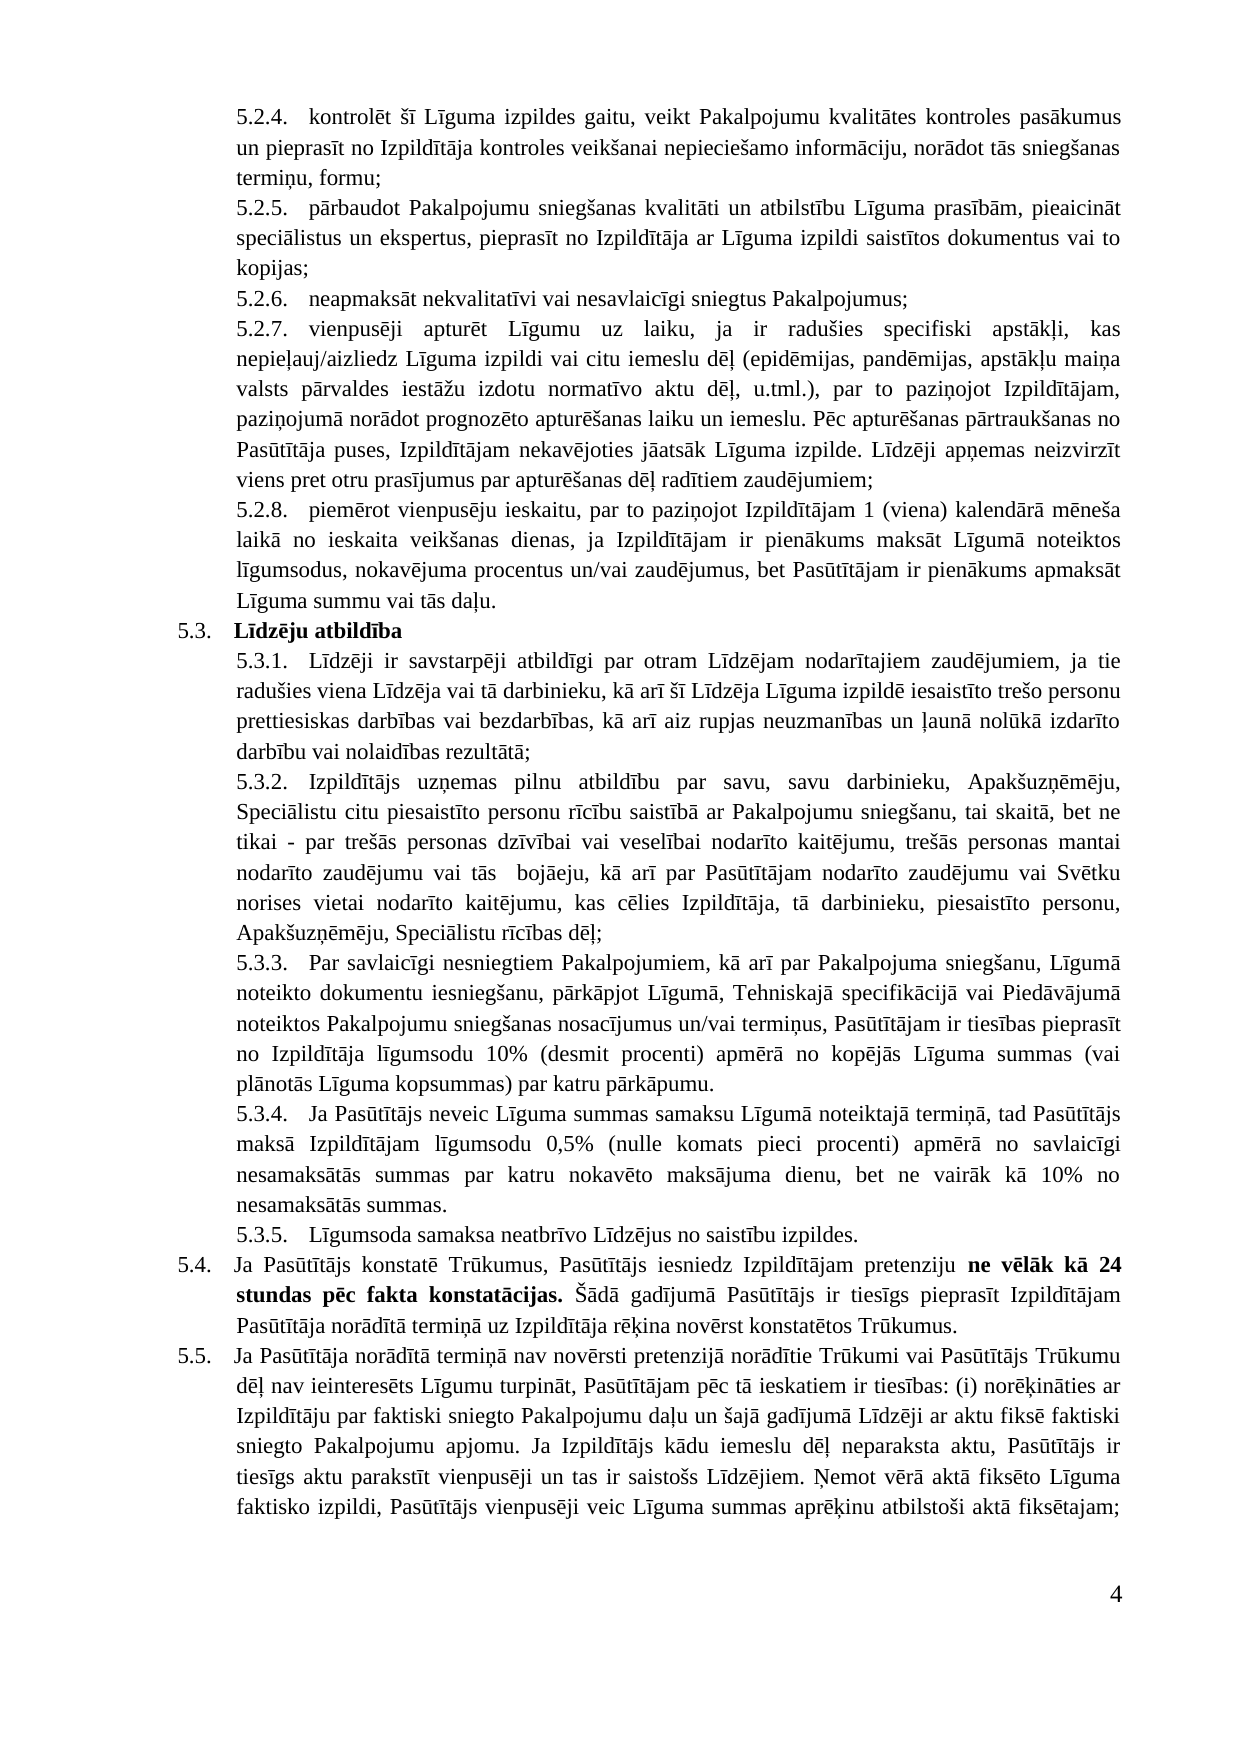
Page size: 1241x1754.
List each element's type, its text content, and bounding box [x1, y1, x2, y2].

list Ja Pasūtītājs neveic Līguma summas samaksu Līgumā noteiktajā termiņā, tad Pasūtītājs maksā Izpildītājam līgumsodu 0,5% (nulle komats pieci procenti) apmērā no savlaicīgi nesamaksātās summas par katru nokavēto maksājuma dienu, bet ne vairāk kā 10% no nesamaksātās summas. [236, 1100, 1122, 1217]
list Līgumsoda samaksa neatbrīvo Līdzējus no saistību izpildes. [236, 1221, 1122, 1247]
list pārbaudot Pakalpojumu sniegšanas kvalitāti un atbilstību Līguma prasībām, pieaicināt speciālistus un ekspertus, pieprasīt no Izpildītāja ar Līguma izpildi saistītos dokumentus vai to kopijas; [236, 194, 1122, 281]
list neapmaksāt nekvalitatīvi vai nesavlaicīgi sniegtus Pakalpojumus; [236, 285, 1122, 311]
list Par savlaicīgi nesniegtiem Pakalpojumiem, kā arī par Pakalpojuma sniegšanu, Līgumā noteikto dokumentu iesniegšanu, pārkāpjot Līgumā, Tehniskajā specifikācijā vai Piedāvājumā noteiktos Pakalpojumu sniegšanas nosacījumus un/vai termiņus, Pasūtītājam ir tiesības pieprasīt no Izpildītāja līgumsodu 10% (desmit procenti) apmērā no kopējās Līguma summas (vai plānotās Līguma kopsummas) par katru pārkāpumu. [236, 949, 1122, 1096]
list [177, 1342, 1122, 1519]
list Līdzēju atbildība [177, 617, 1122, 643]
list Līdzēji ir savstarpēji atbildīgi par otram Līdzējam nodarītajiem zaudējumiem, ja tie radušies viena Līdzēja vai tā darbinieku, kā arī šī Līdzēja Līguma izpildē iesaistīto trešo personu prettiesiskas darbības vai bezdarbības, kā arī aiz rupjas neuzmanības un ļaunā nolūkā izdarīto darbību vai nolaidības rezultātā; [236, 647, 1122, 764]
list piemērot vienpusēju ieskaitu, par to paziņojot Izpildītājam 1 (viena) kalendārā mēneša laikā no ieskaita veikšanas dienas, ja Izpildītājam ir pienākums maksāt Līgumā noteiktos līgumsodus, nokavējuma procentus un/vai zaudējumus, bet Pasūtītājam ir pienākums apmaksāt Līguma summu vai tās daļu. [236, 496, 1122, 613]
list Izpildītājs uzņemas pilnu atbildību par savu, savu darbinieku, Apakšuzņēmēju, Speciālistu citu piesaistīto personu rīcību saistībā ar Pakalpojumu sniegšanu, tai skaitā, bet ne tikai - par trešās personas dzīvībai vai veselībai nodarīto kaitējumu, trešās personas mantai nodarīto zaudējumu vai tās bojāeju, kā arī par Pasūtītājam nodarīto zaudējumu vai Svētku norises vietai nodarīto kaitējumu, kas cēlies Izpildītāja, tā darbinieku, piesaistīto personu, Apakšuzņēmēju, Speciālistu rīcības dēļ; [236, 768, 1122, 945]
list Ja Pasūtītājs konstatē Trūkumus, Pasūtītājs iesniedz Izpildītājam pretenziju ne vēlāk kā 24 stundas pēc fakta konstatācijas. Šādā gadījumā Pasūtītājs ir tiesīgs pieprasīt Izpildītājam Pasūtītāja norādītā termiņā uz Izpildītāja rēķina novērst konstatētos Trūkumus. [177, 1251, 1122, 1338]
list kontrolēt šī Līguma izpildes gaitu, veikt Pakalpojumu kvalitātes kontroles pasākumus un pieprasīt no Izpildītāja kontroles veikšanai nepieciešamo informāciju, norādot tās sniegšanas termiņu, formu; [236, 103, 1122, 190]
list vienpusēji apturēt Līgumu uz laiku, ja ir radušies specifiski apstākļi, kas nepieļauj/aizliedz Līguma izpildi vai citu iemeslu dēļ (epidēmijas, pandēmijas, apstākļu maiņa valsts pārvaldes iestāžu izdotu normatīvo aktu dēļ, u.tml.), par to paziņojot Izpildītājam, paziņojumā norādot prognozēto apturēšanas laiku un iemeslu. Pēc apturēšanas pārtraukšanas no Pasūtītāja puses, Izpildītājam nekavējoties jāatsāk Līguma izpilde. Līdzēji apņemas neizvirzīt viens pret otru prasījumus par apturēšanas dēļ radītiem zaudējumiem; [236, 315, 1122, 492]
